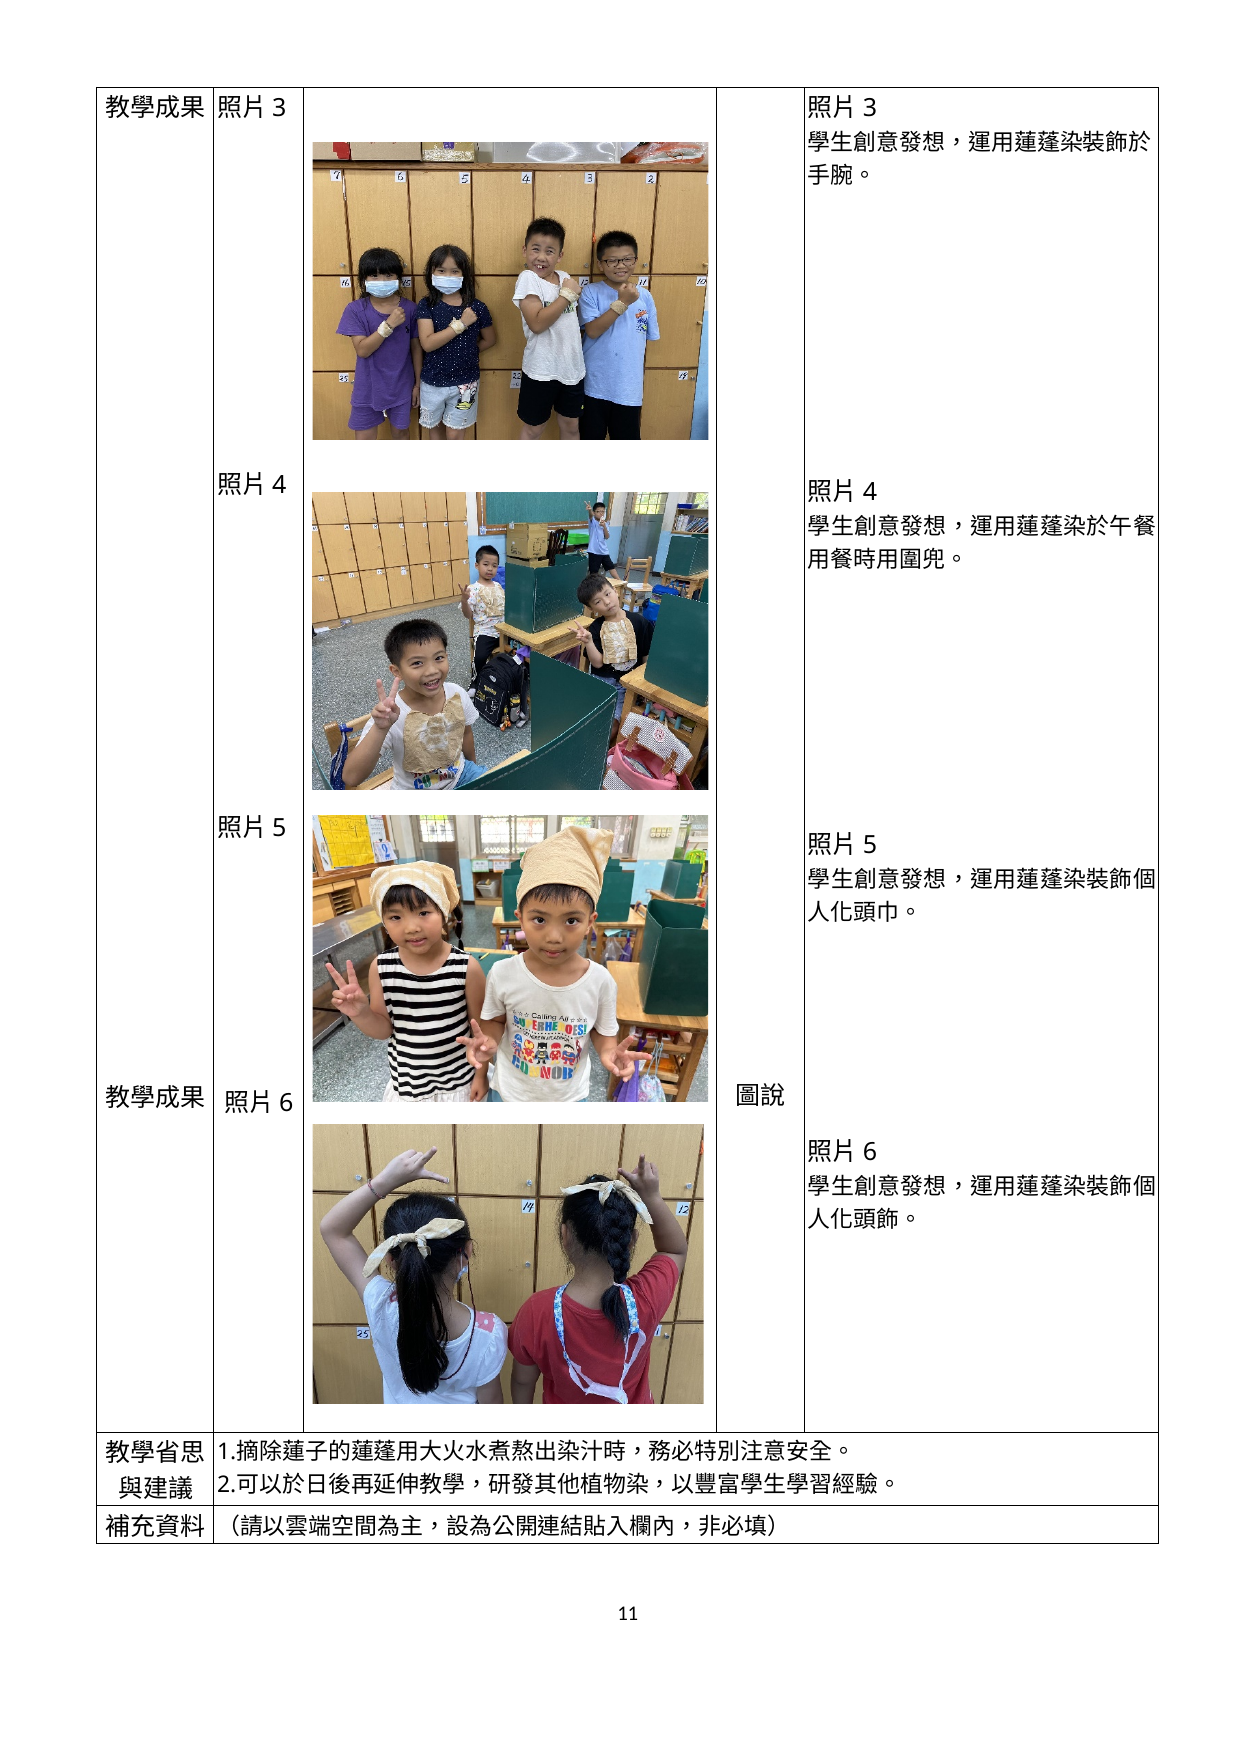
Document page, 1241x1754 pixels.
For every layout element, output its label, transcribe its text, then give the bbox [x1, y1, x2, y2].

table_cell 圖說 圖說 [717, 88, 804, 1432]
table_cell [805, 88, 1158, 1432]
picture [312, 815, 709, 1102]
picture [312, 1124, 704, 1404]
picture [312, 142, 709, 440]
table_cell 教學省思 與建議 [97, 1433, 213, 1505]
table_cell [214, 88, 303, 1432]
table_cell 補充資料 [97, 1506, 213, 1542]
table_cell 1.摘除蓮子的蓮蓬用大火水煮熬出染汁時，務必特別注意安全。 2.可以於日後再延伸教學，研發其他植物染，以豐富學生學習經驗。 [214, 1433, 1158, 1505]
table_cell （請以雲端空間為主，設為公開連結貼入欄內，非必填） [214, 1506, 1158, 1542]
table_cell [304, 88, 716, 1432]
table_cell 教學成果 教學成果 [97, 88, 213, 1432]
picture [312, 492, 709, 790]
